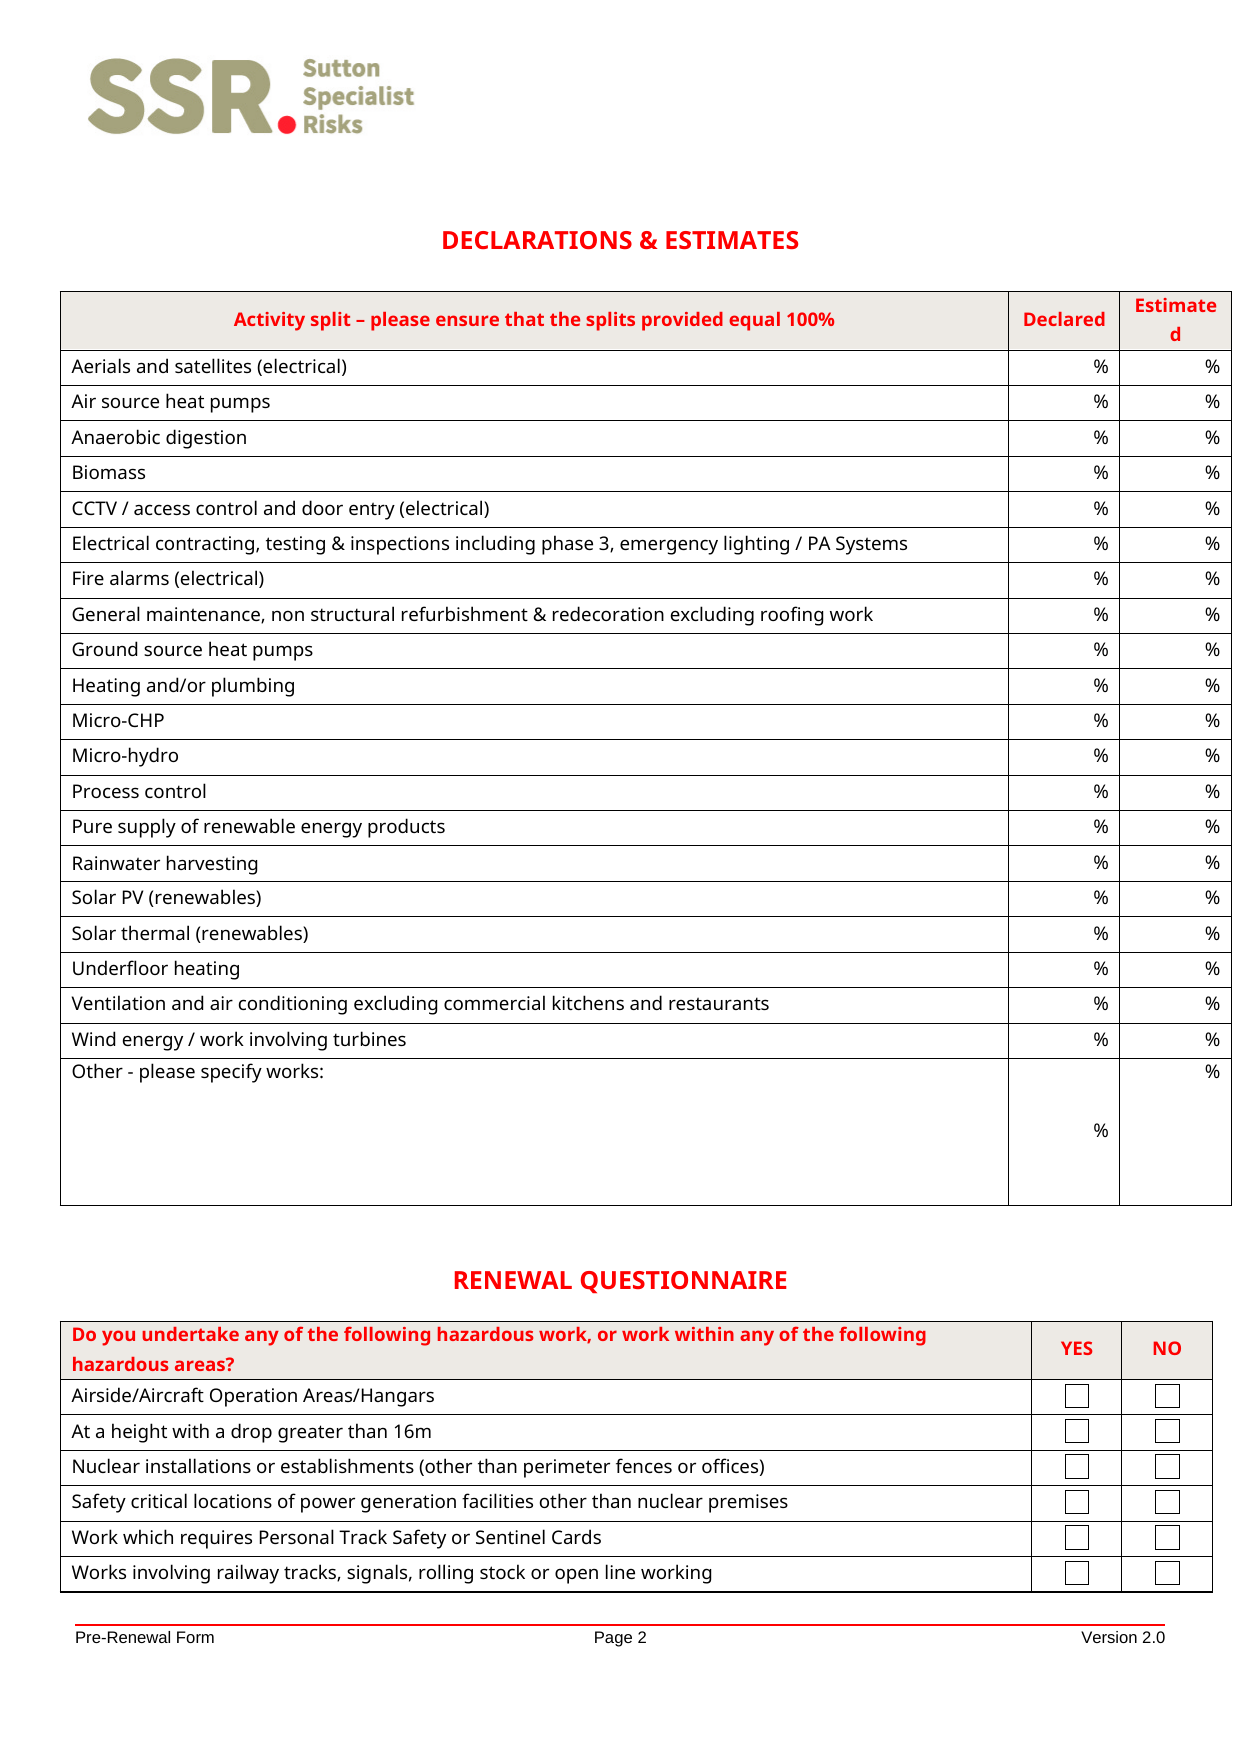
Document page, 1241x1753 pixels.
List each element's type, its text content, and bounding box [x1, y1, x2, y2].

table_cell % [1009, 351, 1119, 385]
table_cell [1032, 1557, 1121, 1591]
table_cell Wind energy / work involving turbines [61, 1024, 1008, 1058]
table_cell % [1120, 882, 1231, 916]
table_cell % [1009, 634, 1119, 668]
table_header Declared [1009, 292, 1119, 349]
table_cell Solar thermal (renewables) [61, 917, 1008, 952]
table_cell Ground source heat pumps [61, 634, 1008, 668]
table_cell Process control [61, 776, 1008, 810]
table_cell [1032, 1415, 1121, 1450]
table_header Estimated [1120, 292, 1231, 349]
table_header Activity split – please ensure that the splits provided equal 100% [61, 292, 1008, 349]
table_cell Other - please specify works: [61, 1059, 1008, 1205]
table_cell % [1120, 528, 1231, 562]
table_cell % [1120, 351, 1231, 385]
table_cell % [1009, 740, 1119, 774]
text RENEWAL QUESTIONNAIRE [75, 1262, 1165, 1297]
table_cell Solar PV (renewables) [61, 882, 1008, 916]
table_cell % [1009, 776, 1119, 810]
table_cell % [1120, 1024, 1231, 1058]
table_cell % [1120, 386, 1231, 420]
table_cell % [1009, 492, 1119, 527]
table_cell Work which requires Personal Track Safety or Sentinel Cards [61, 1522, 1031, 1556]
table_cell Air source heat pumps [61, 386, 1008, 420]
table_cell General maintenance, non structural refurbishment & redecoration excluding roofing work [61, 599, 1008, 633]
table_cell % [1120, 457, 1231, 491]
table_cell Works involving railway tracks, signals, rolling stock or open line working [61, 1557, 1031, 1591]
table_cell % [1120, 705, 1231, 739]
table_cell [1032, 1522, 1121, 1556]
table_cell % [1120, 563, 1231, 597]
table_cell [1122, 1380, 1212, 1414]
table_cell [1032, 1380, 1121, 1414]
table_cell % [1009, 988, 1119, 1022]
table_cell % [1009, 1059, 1119, 1205]
table_cell Nuclear installations or establishments (other than perimeter fences or offices) [61, 1451, 1031, 1485]
table_cell Micro-CHP [61, 705, 1008, 739]
table_cell % [1120, 599, 1231, 633]
table_cell Pure supply of renewable energy products [61, 811, 1008, 845]
table_header YES [1032, 1322, 1121, 1379]
table_cell % [1009, 917, 1119, 952]
table_cell % [1120, 846, 1231, 881]
table_cell CCTV / access control and door entry (electrical) [61, 492, 1008, 527]
table_cell % [1120, 988, 1231, 1022]
table_cell % [1120, 953, 1231, 987]
table_cell % [1120, 740, 1231, 774]
table_cell Heating and/or plumbing [61, 669, 1008, 704]
table_cell Aerials and satellites (electrical) [61, 351, 1008, 385]
picture [0, 0, 1241, 1753]
table_cell Fire alarms (electrical) [61, 563, 1008, 597]
table_cell % [1009, 528, 1119, 562]
table_cell Biomass [61, 457, 1008, 491]
table_cell [1122, 1522, 1212, 1556]
table_cell % [1120, 421, 1231, 456]
table_cell % [1009, 386, 1119, 420]
table_cell Safety critical locations of power generation facilities other than nuclear premises [61, 1486, 1031, 1521]
text DECLARATIONS & ESTIMATES [75, 223, 1165, 257]
table_cell Underfloor heating [61, 953, 1008, 987]
table_cell [1122, 1557, 1212, 1591]
table_cell % [1120, 492, 1231, 527]
table_cell Anaerobic digestion [61, 421, 1008, 456]
table_cell % [1120, 669, 1231, 704]
table_cell % [1009, 811, 1119, 845]
table_cell % [1009, 457, 1119, 491]
table_cell Airside/Aircraft Operation Areas/Hangars [61, 1380, 1031, 1414]
table_cell [1032, 1451, 1121, 1485]
table_cell % [1009, 846, 1119, 881]
table_cell Electrical contracting, testing & inspections including phase 3, emergency lighting / PA Systems [61, 528, 1008, 562]
table_cell [1122, 1415, 1212, 1450]
table_header Do you undertake any of the following hazardous work, or work within any of the following hazardous areas? [61, 1322, 1031, 1379]
table_cell % [1009, 669, 1119, 704]
table_cell Ventilation and air conditioning excluding commercial kitchens and restaurants [61, 988, 1008, 1022]
table_cell Micro-hydro [61, 740, 1008, 774]
table_cell % [1009, 421, 1119, 456]
table_cell % [1120, 917, 1231, 952]
table_cell [1122, 1451, 1212, 1485]
table_cell % [1009, 882, 1119, 916]
table_cell At a height with a drop greater than 16m [61, 1415, 1031, 1450]
table_cell [1032, 1486, 1121, 1521]
table_cell % [1120, 634, 1231, 668]
table_cell % [1009, 705, 1119, 739]
table_cell Rainwater harvesting [61, 846, 1008, 881]
table_cell % [1120, 776, 1231, 810]
table_cell % [1009, 599, 1119, 633]
table_cell [1122, 1486, 1212, 1521]
table_cell % [1009, 563, 1119, 597]
table_cell % [1120, 811, 1231, 845]
table_cell % [1009, 1024, 1119, 1058]
table_header NO [1122, 1322, 1212, 1379]
table_cell % [1009, 953, 1119, 987]
table_cell % [1120, 1059, 1231, 1205]
